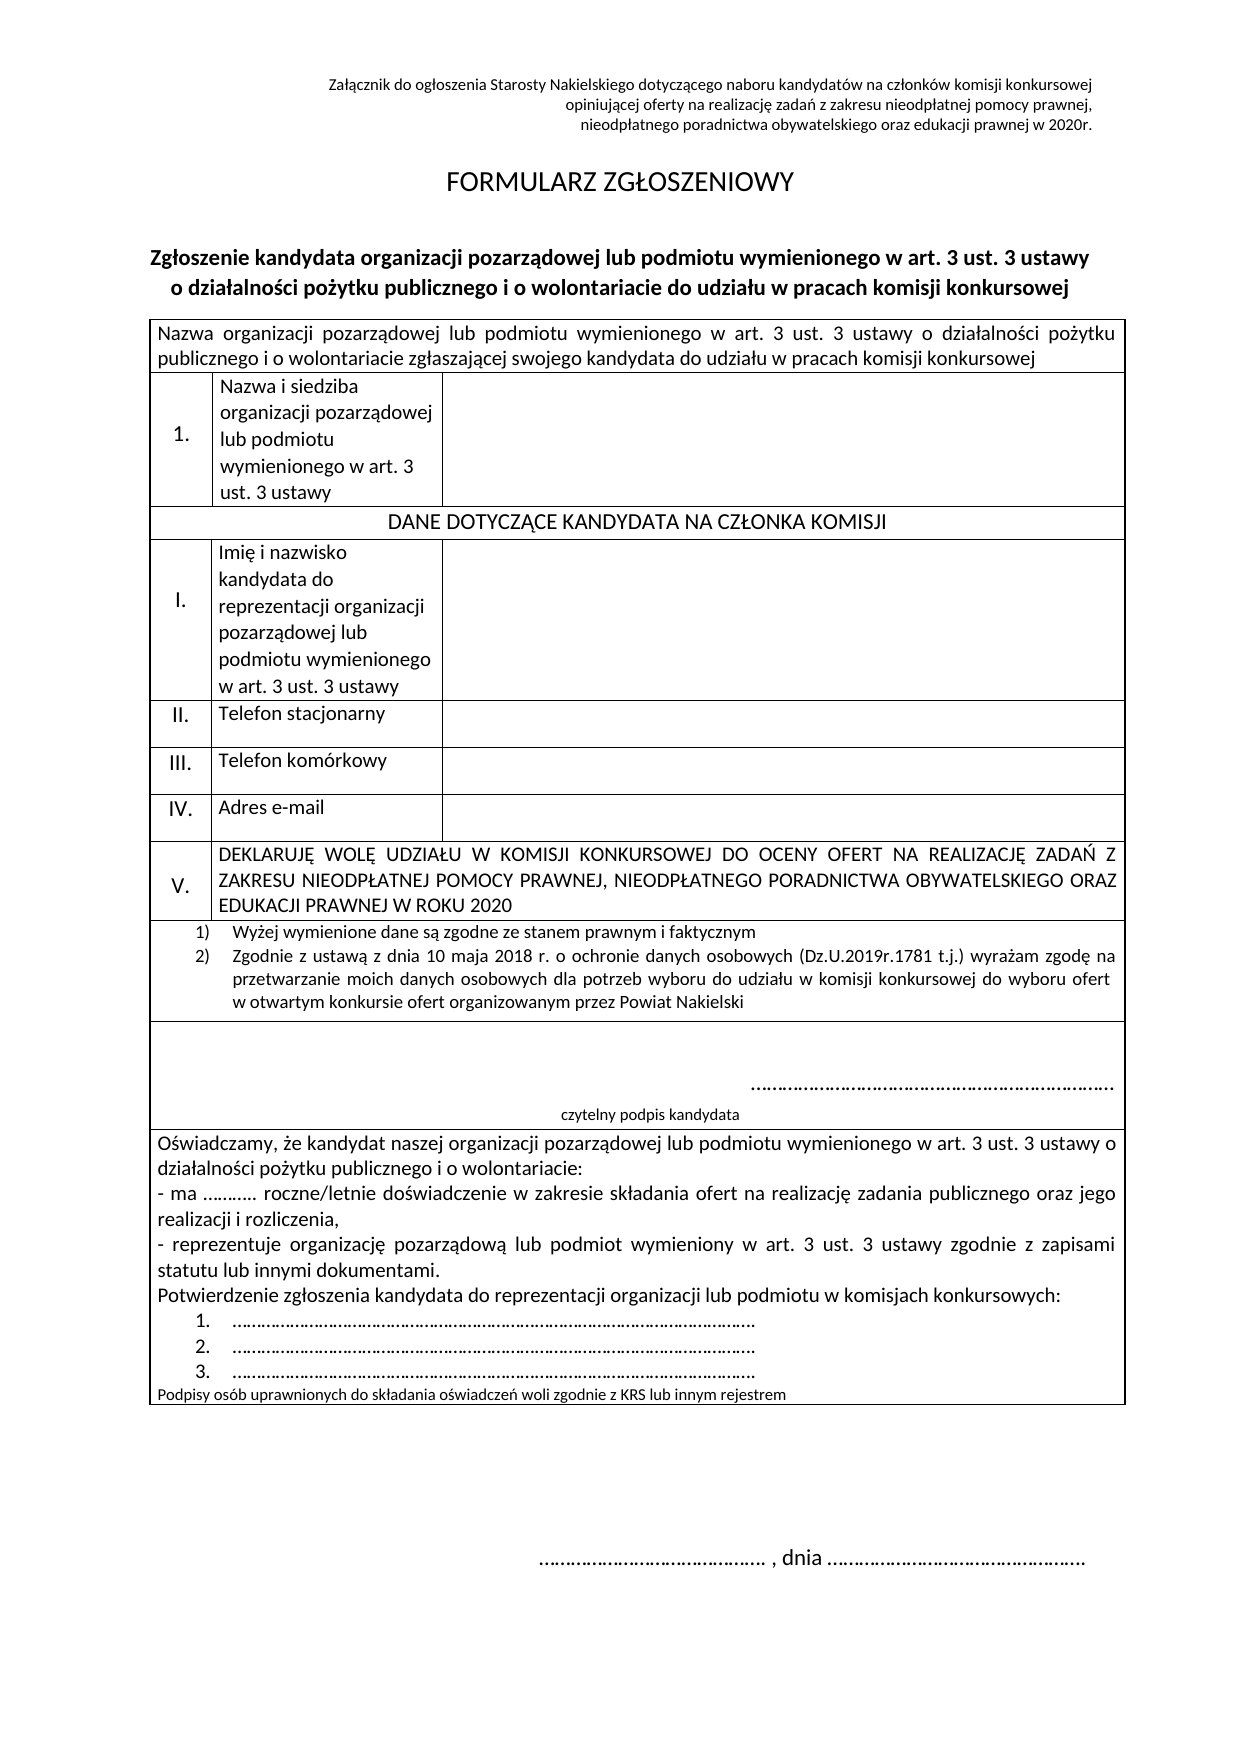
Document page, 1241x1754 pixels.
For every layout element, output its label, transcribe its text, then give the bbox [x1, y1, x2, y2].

table_cell Telefon komórkowy [212, 748, 442, 793]
table_cell 1. [151, 373, 212, 506]
text ……………………………………. , dnia …………………………………………. [148, 1543, 1093, 1571]
table_cell II. [151, 701, 211, 747]
table_header Nazwa organizacji pozarządowej lub podmiotu wymienionego w art. 3 ust. 3 ustawy o działalności pożytku publicznego i o wolontariacie zgłaszającej swojego kandydata do udziału w pracach komisji konkursowej [151, 320, 1124, 372]
table_cell [443, 701, 1124, 747]
table_cell Adres e-mail [212, 795, 442, 841]
table_cell Telefon stacjonarny [212, 701, 442, 747]
table_cell Oświadczamy, że kandydat naszej organizacji pozarządowej lub podmiotu wymienionego w art. 3 ust. 3 ustawy o działalności pożytku publicznego i o wolontariacie: - ma ……….. roczne/letnie doświadczenie w zakresie składania ofert na realizację zadania publicznego oraz jego realizacji i rozliczenia, - reprezentuje organizację pozarządową lub podmiot wymieniony w art. 3 ust. 3 ustawy zgodnie z zapisami statutu lub innymi dokumentami. Potwierdzenie zgłoszenia kandydata do reprezentacji organizacji lub podmiotu w komisjach konkursowych: ………………………………………………………………………………………………. ………………………………………………………………………………………………. ………………………………………………………………………………………………. Podpisy osób uprawnionych do składania oświadczeń woli zgodnie z KRS lub innym rejestrem [151, 1130, 1124, 1404]
table_cell [443, 540, 1124, 699]
text FORMULARZ ZGŁOSZENIOWY [148, 163, 1093, 198]
table_cell …………………………………………………………… czytelny podpis kandydata [151, 1022, 1124, 1129]
text Zgłoszenie kandydata organizacji pozarządowej lub podmiotu wymienionego w art. 3 ust. 3 ustawy o działalności pożytku publicznego i o wolontariacie do udziału w pracach komisji konkursowej [148, 217, 1093, 301]
table_cell [443, 795, 1124, 841]
table_cell [443, 373, 1124, 506]
table_cell [443, 748, 1124, 793]
table_cell IV. [151, 795, 211, 841]
table_cell V. [151, 842, 211, 919]
table_cell Imię i nazwisko kandydata do reprezentacji organizacji pozarządowej lub podmiotu wymienionego w art. 3 ust. 3 ustawy [212, 540, 442, 699]
table_cell III. [151, 748, 211, 793]
table_cell DEKLARUJĘ WOLĘ UDZIAŁU W KOMISJI KONKURSOWEJ DO OCENY OFERT NA REALIZACJĘ ZADAŃ Z ZAKRESU NIEODPŁATNEJ POMOCY PRAWNEJ, NIEODPŁATNEGO PORADNICTWA OBYWATELSKIEGO ORAZ EDUKACJI PRAWNEJ W ROKU 2020 [212, 842, 1124, 919]
table_cell Nazwa i siedziba organizacji pozarządowej lub podmiotu wymienionego w art. 3 ust. 3 ustawy [213, 373, 442, 506]
table_cell Wyżej wymienione dane są zgodne ze stanem prawnym i faktycznym Zgodnie z ustawą z dnia 10 maja 2018 r. o ochronie danych osobowych (Dz.U.2019r.1781 t.j.) wyrażam zgodę na przetwarzanie moich danych osobowych dla potrzeb wyboru do udziału w komisji konkursowej do wyboru ofert w otwartym konkursie ofert organizowanym przez Powiat Nakielski [151, 921, 1124, 1021]
table_cell I. [151, 540, 211, 699]
table_cell DANE DOTYCZĄCE KANDYDATA NA CZŁONKA KOMISJI [151, 507, 1124, 538]
